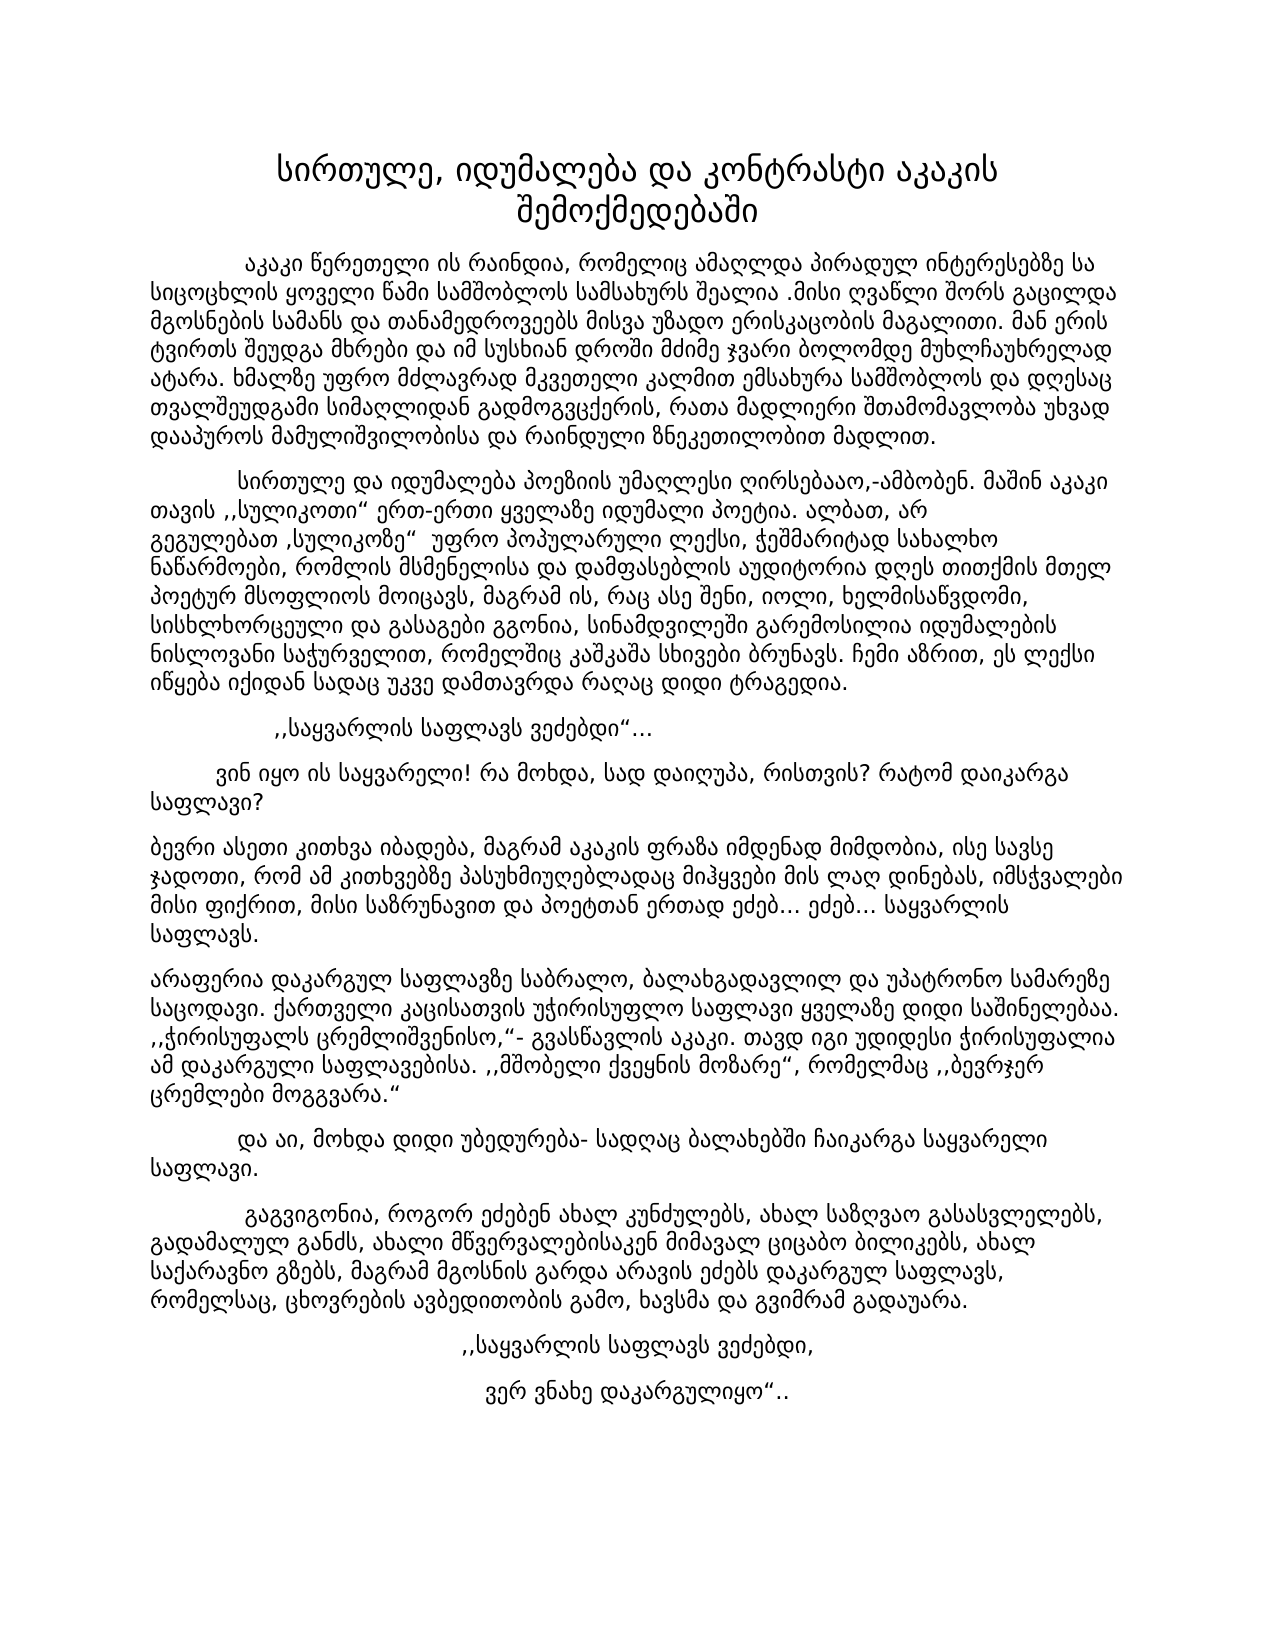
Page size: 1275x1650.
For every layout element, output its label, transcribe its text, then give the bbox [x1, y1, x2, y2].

text და აი, მოხდა დიდი უბედურება- სადღაც ბალახებში ჩაიკარგა საყვარელი საფლავი. [150, 1127, 1125, 1182]
text სირთულე და იდუმალება პოეზიის უმაღლესი ღირსებააო,-ამბობენ. მაშინ აკაკი თავის ,,სულიკოთი“ ერთ-ერთი ყველაზე იდუმალი პოეტია. ალბათ, არ გეგულებათ ,სულიკოზე“ უფრო პოპულარული ლექსი, ჭეშმარიტად სახალხო ნაწარმოები, რომლის მსმენელისა და დამფასებლის აუდიტორია დღეს თითქმის მთელ პოეტურ მსოფლიოს მოიცავს, მაგრამ ის, რაც ასე შენი, იოლი, ხელმისაწვდომი, სისხლხორცეული და გასაგები გგონია, სინამდვილეში გარემოსილია იდუმალების ნისლოვანი საჭურველით, რომელშიც კაშკაშა სხივები ბრუნავს. ჩემი აზრით, ეს ლექსი იწყება იქიდან სადაც უკვე დამთავრდა რაღაც დიდი ტრაგედია. [150, 468, 1125, 696]
text აკაკი წერეთელი ის რაინდია, რომელიც ამაღლდა პირადულ ინტერესებზე სა სიცოცხლის ყოველი წამი სამშობლოს სამსახურს შეალია .მისი ღვაწლი შორს გაცილდა მგოსნების სამანს და თანამედროვეებს მისვა უზადო ერისკაცობის მაგალითი. მან ერის ტვირთს შეუდგა მხრები და იმ სუსხიან დროში მძიმე ჯვარი ბოლომდე მუხლჩაუხრელად ატარა. ხმალზე უფრო მძლავრად მკვეთელი კალმით ემსახურა სამშობლოს და დღესაც თვალშეუდგამი სიმაღლიდან გადმოგვცქერის, რათა მადლიერი შთამომავლობა უხვად დააპუროს მამულიშვილობისა და რაინდული ზნეკეთილობით მადლით. [150, 250, 1125, 449]
text ბევრი ასეთი კითხვა იბადება, მაგრამ აკაკის ფრაზა იმდენად მიმდობია, ისე სავსე ჯადოთი, რომ ამ კითხვებზე პასუხმიუღებლადაც მიჰყვები მის ლაღ დინებას, იმსჭვალები მისი ფიქრით, მისი საზრუნავით და პოეტთან ერთად ეძებ... ეძებ... საყვარლის საფლავს. [150, 834, 1125, 947]
text არაფერია დაკარგულ საფლავზე საბრალო, ბალახგადავლილ და უპატრონო სამარეზე საცოდავი. ქართველი კაცისათვის უჭირისუფლო საფლავი ყველაზე დიდი საშინელებაა. ,,ჭირისუფალს ცრემლიშვენისო,“- გვასწავლის აკაკი. თავდ იგი უდიდესი ჭირისუფალია ამ დაკარგული საფლავებისა. ,,მშობელი ქვეყნის მოზარე“, რომელმაც ,,ბევრჯერ ცრემლები მოგგვარა.“ [150, 966, 1125, 1108]
text ვერ ვნახე დაკარგულიყო“.. [150, 1378, 1125, 1404]
text ,,საყვარლის საფლავს ვეძებდი, [150, 1332, 1125, 1359]
text გაგვიგონია, როგორ ეძებენ ახალ კუნძულებს, ახალ საზღვაო გასასვლელებს, გადამალულ განძს, ახალი მწვერვალებისაკენ მიმავალ ციცაბო ბილიკებს, ახალ საქარავნო გზებს, მაგრამ მგოსნის გარდა არავის ეძებს დაკარგულ საფლავს, რომელსაც, ცხოვრების ავბედითობის გამო, ხავსმა და გვიმრამ გადაუარა. [150, 1201, 1125, 1314]
text ,,საყვარლის საფლავს ვეძებდი“... [150, 715, 1125, 742]
text ვინ იყო ის საყვარელი! რა მოხდა, სად დაიღუპა, რისთვის? რატომ დაიკარგა საფლავი? [150, 760, 1125, 816]
text სირთულე, იდუმალება და კონტრასტი აკაკის შემოქმედებაში [150, 150, 1125, 231]
